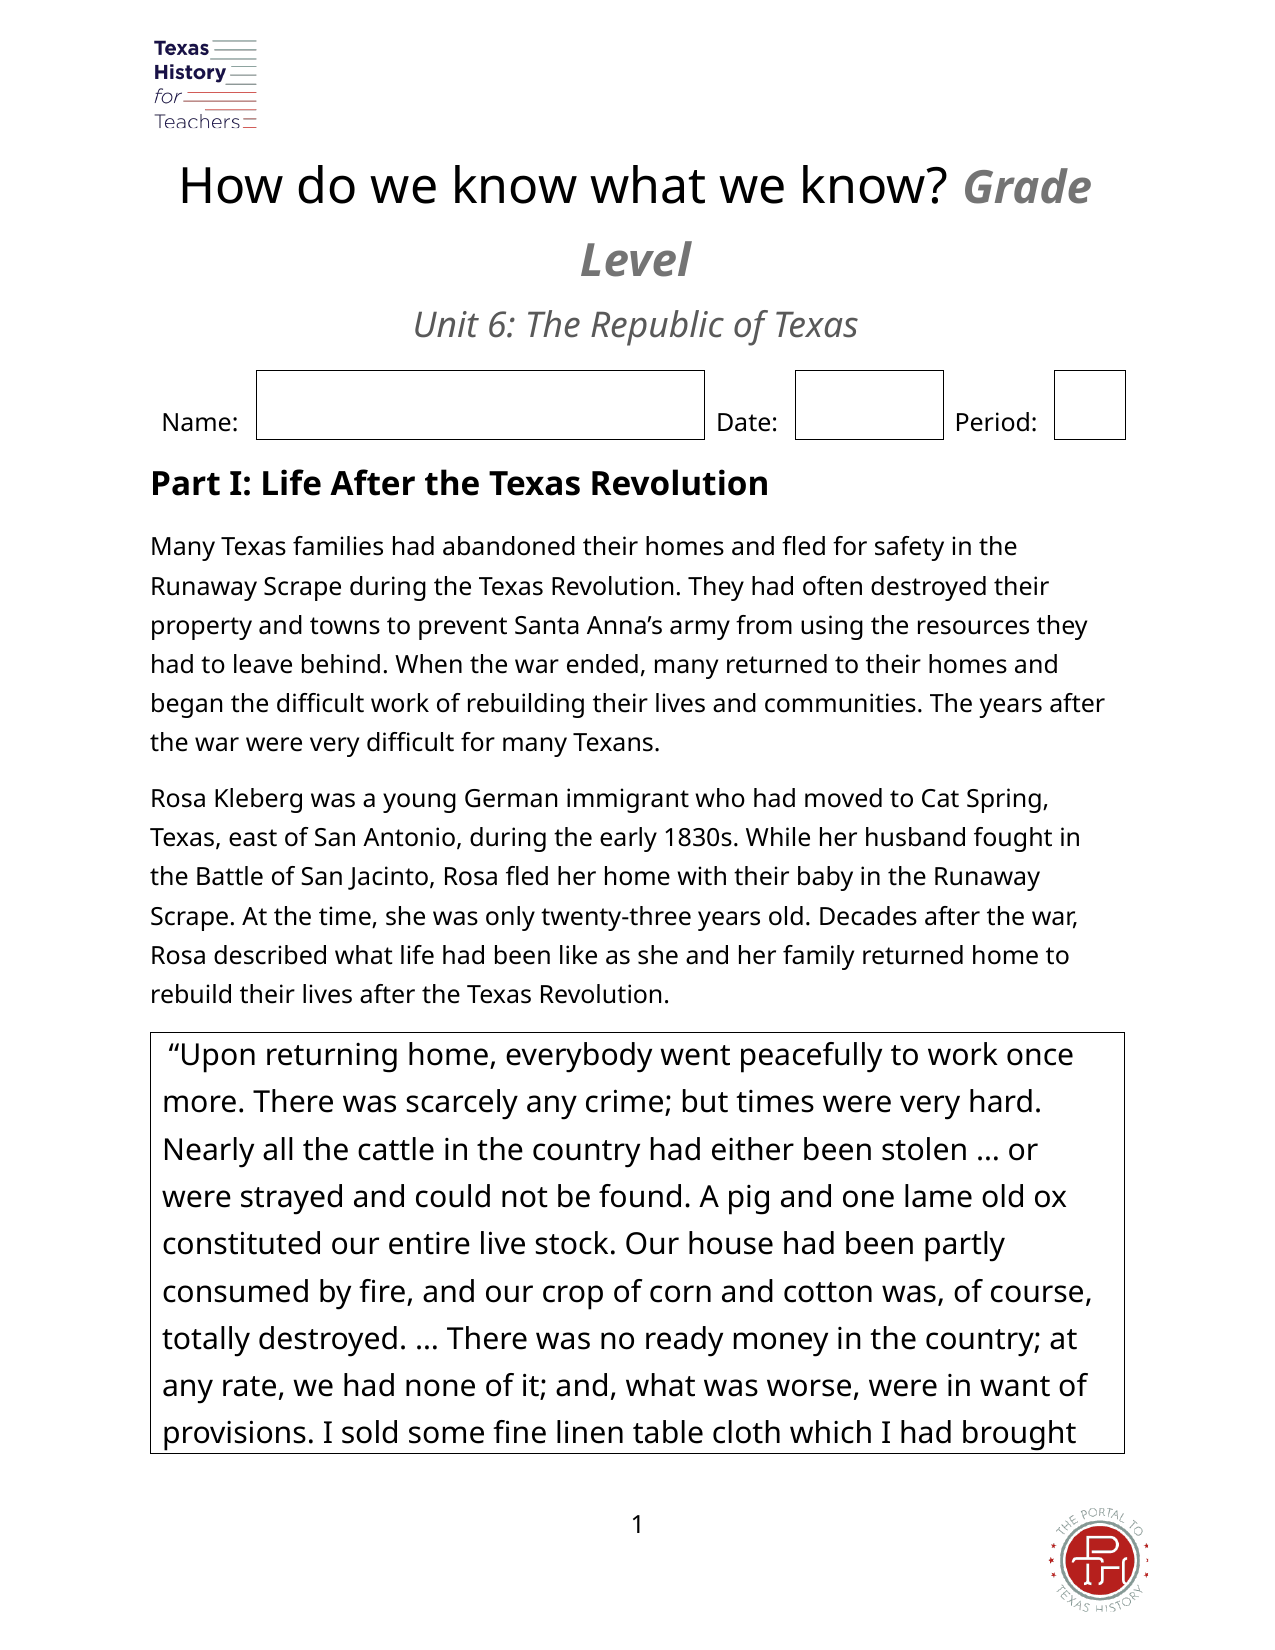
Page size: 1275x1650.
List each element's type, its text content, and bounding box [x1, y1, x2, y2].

picture [1048, 1508, 1149, 1612]
table_header Name: [150, 370, 256, 439]
text Many Texas families had abandoned their homes and fled for safety in the Runaway Scrape during the Texas Revolution. They had often destroyed their property and towns to prevent Santa Anna’s army from using the resources they had to leave behind. When the war ended, many returned to their homes and began the difficult work of rebuilding their lives and communities. The years after the war were very difficult for many Texans. [150, 529, 1125, 759]
table_header Date: [705, 370, 795, 439]
table_header [257, 371, 704, 439]
table_header [1055, 371, 1125, 439]
table_header Period: [944, 370, 1054, 439]
text How do we know what we know? Grade Level [150, 150, 1125, 290]
text Unit 6: The Republic of Texas [150, 299, 1125, 347]
text Rosa Kleberg was a young German immigrant who had moved to Cat Spring, Texas, east of San Antonio, during the early 1830s. While her husband fought in the Battle of San Jacinto, Rosa fled her home with their baby in the Runaway Scrape. At the time, she was only twenty-three years old. Decades after the war, Rosa described what life had been like as she and her family returned home to rebuild their lives after the Texas Revolution. [150, 781, 1125, 1011]
table_header [796, 371, 943, 439]
text Part I: Life After the Texas Revolution [150, 460, 1125, 506]
